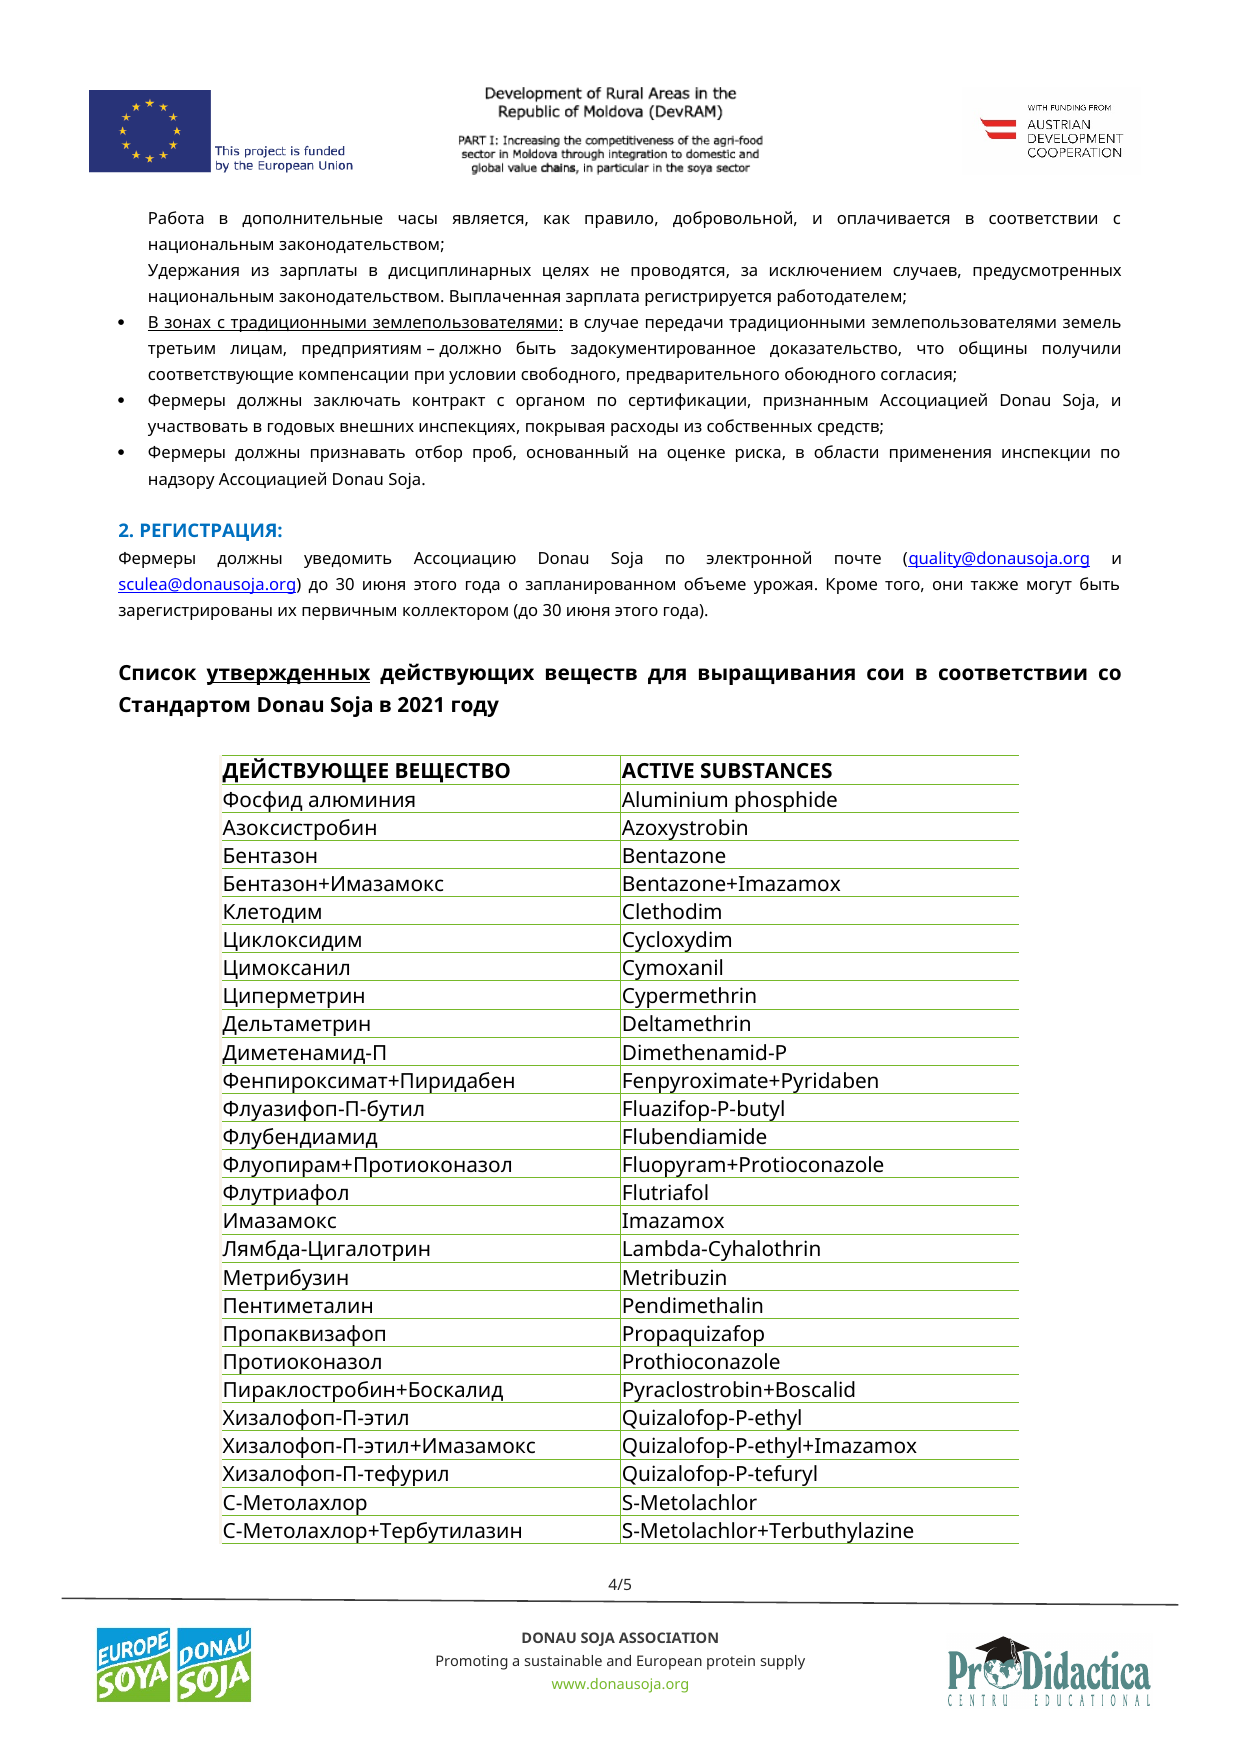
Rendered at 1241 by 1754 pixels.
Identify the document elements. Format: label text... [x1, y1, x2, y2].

table_cell Bentazone+Imazamox [621, 869, 1019, 896]
table_cell Aluminium phosphide [621, 785, 1019, 812]
table_cell Цимоксанил [222, 953, 620, 980]
table_cell Bentazone [621, 841, 1019, 868]
table_cell Флуазифоп-П-бутил [222, 1094, 620, 1121]
table_cell S-Metolachlor+Terbuthylazine [621, 1516, 1019, 1543]
table_cell Metribuzin [621, 1263, 1019, 1290]
table_cell Хизалофоп-П-этил [222, 1403, 620, 1430]
picture [85, 87, 354, 175]
text Удержания из зарплаты в дисциплинарных целях не проводятся, за исключением случаев, предусмотренных национальным законодательством. Выплаченная зарплата регистрируется работодателем; [148, 259, 1122, 308]
table_cell Azoxystrobin [621, 813, 1019, 840]
table_cell Циперметрин [222, 981, 620, 1008]
table_cell Dimethenamid-P [621, 1038, 1019, 1065]
table_cell Фенпироксимат+Пиридабен [222, 1066, 620, 1093]
table_cell Pyraclostrobin+Boscalid [621, 1375, 1019, 1402]
text Работа в дополнительные часы является, как правило, добровольной, и оплачивается в соответствии с национальным законодательством; [148, 207, 1122, 256]
table_cell Фосфид алюминия [222, 785, 620, 812]
table_cell Flubendiamide [621, 1122, 1019, 1149]
table_cell Flutriafol [621, 1178, 1019, 1205]
table_cell Cypermethrin [621, 981, 1019, 1008]
table_cell Quizalofop-P-ethyl [621, 1403, 1019, 1430]
table_cell Fluazifop-P-butyl [621, 1094, 1019, 1121]
table_cell Cycloxydim [621, 925, 1019, 952]
table_cell Quizalofop-P-ethyl+Imazamox [621, 1431, 1019, 1458]
list В зонах с традиционными землепользователями: в случае передачи традиционными землепользователями земель третьим лицам, предприятиям – должно быть задокументированное доказательство, что общины получили соответствующие компенсации при условии свободного, предварительного обоюдного согласия; [118, 311, 1122, 386]
table_cell Лямбда-Цигалотрин [222, 1235, 620, 1262]
table_cell Deltamethrin [621, 1010, 1019, 1037]
picture [458, 87, 763, 175]
table_cell Диметенамид-П [222, 1038, 620, 1065]
table_cell Pendimethalin [621, 1291, 1019, 1318]
table_cell Propaquizafop [621, 1319, 1019, 1346]
table_cell Азоксистробин [222, 813, 620, 840]
table_cell S-Metolachlor [621, 1488, 1019, 1515]
table_cell Хизалофоп-П-тефурил [222, 1460, 620, 1487]
table_cell Пираклостробин+Боскалид [222, 1375, 620, 1402]
text Список утвержденных действующих веществ для выращивания сои в соответствии со Стандартом Donau Soja в 2021 году [118, 658, 1122, 719]
table_cell Бентазон [222, 841, 620, 868]
list Фермеры должны заключать контракт с органом по сертификации, признанным Ассоциацией Donau Soja, и участвовать в годовых внешних инспекциях, покрывая расходы из собственных средств; [118, 389, 1122, 438]
table_cell Циклоксидим [222, 925, 620, 952]
table_cell Клетодим [222, 897, 620, 924]
table_cell Метрибузин [222, 1263, 620, 1290]
table_cell Бентазон+Имазамокс [222, 869, 620, 896]
table_cell Prothioconazole [621, 1347, 1019, 1374]
table_cell Флутриафол [222, 1178, 620, 1205]
table_cell Флубендиамид [222, 1122, 620, 1149]
table_cell Fenpyroximate+Pyridaben [621, 1066, 1019, 1093]
table_cell Imazamox [621, 1206, 1019, 1233]
table_cell С-Метолахлор+Тербутилазин [222, 1516, 620, 1543]
table_cell Протиоконазол [222, 1347, 620, 1374]
table_cell Имазамокс [222, 1206, 620, 1233]
table_cell Пентиметалин [222, 1291, 620, 1318]
table_cell Хизалофоп-П-этил+Имазамокс [222, 1431, 620, 1458]
text 2. РЕГИСТРАЦИЯ: [118, 518, 1122, 543]
table_cell Quizalofop-P-tefuryl [621, 1460, 1019, 1487]
table_header ACTIVE SUBSTANCES [621, 756, 1019, 783]
table_cell Fluopyram+Protioconazole [621, 1150, 1019, 1177]
table_header ДЕЙСТВУЮЩЕЕ ВЕЩЕСТВО [222, 756, 620, 783]
table_cell Пропаквизафоп [222, 1319, 620, 1346]
table_cell Cymoxanil [621, 953, 1019, 980]
text Фермеры должны уведомить Ассоциацию Donau Soja по электронной почте (quality@donausoja.org и sculea@donausoja.org) до 30 июня этого года о запланированном объеме урожая. Кроме того, они также могут быть зарегистрированы их первичным коллектором (до 30 июня этого года). [118, 547, 1122, 622]
table_cell С-Метолахлор [222, 1488, 620, 1515]
table_cell Дельтаметрин [222, 1010, 620, 1037]
table_cell Флуопирам+Протиоконазол [222, 1150, 620, 1177]
picture [89, 1620, 258, 1709]
table_cell Clethodim [621, 897, 1019, 924]
list Фермеры должны признавать отбор проб, основанный на оценке риска, в области применения инспекции по надзору Ассоциацией Donau Soja. [118, 441, 1122, 490]
picture [961, 87, 1141, 175]
table_cell Lambda-Cyhalothrin [621, 1235, 1019, 1262]
